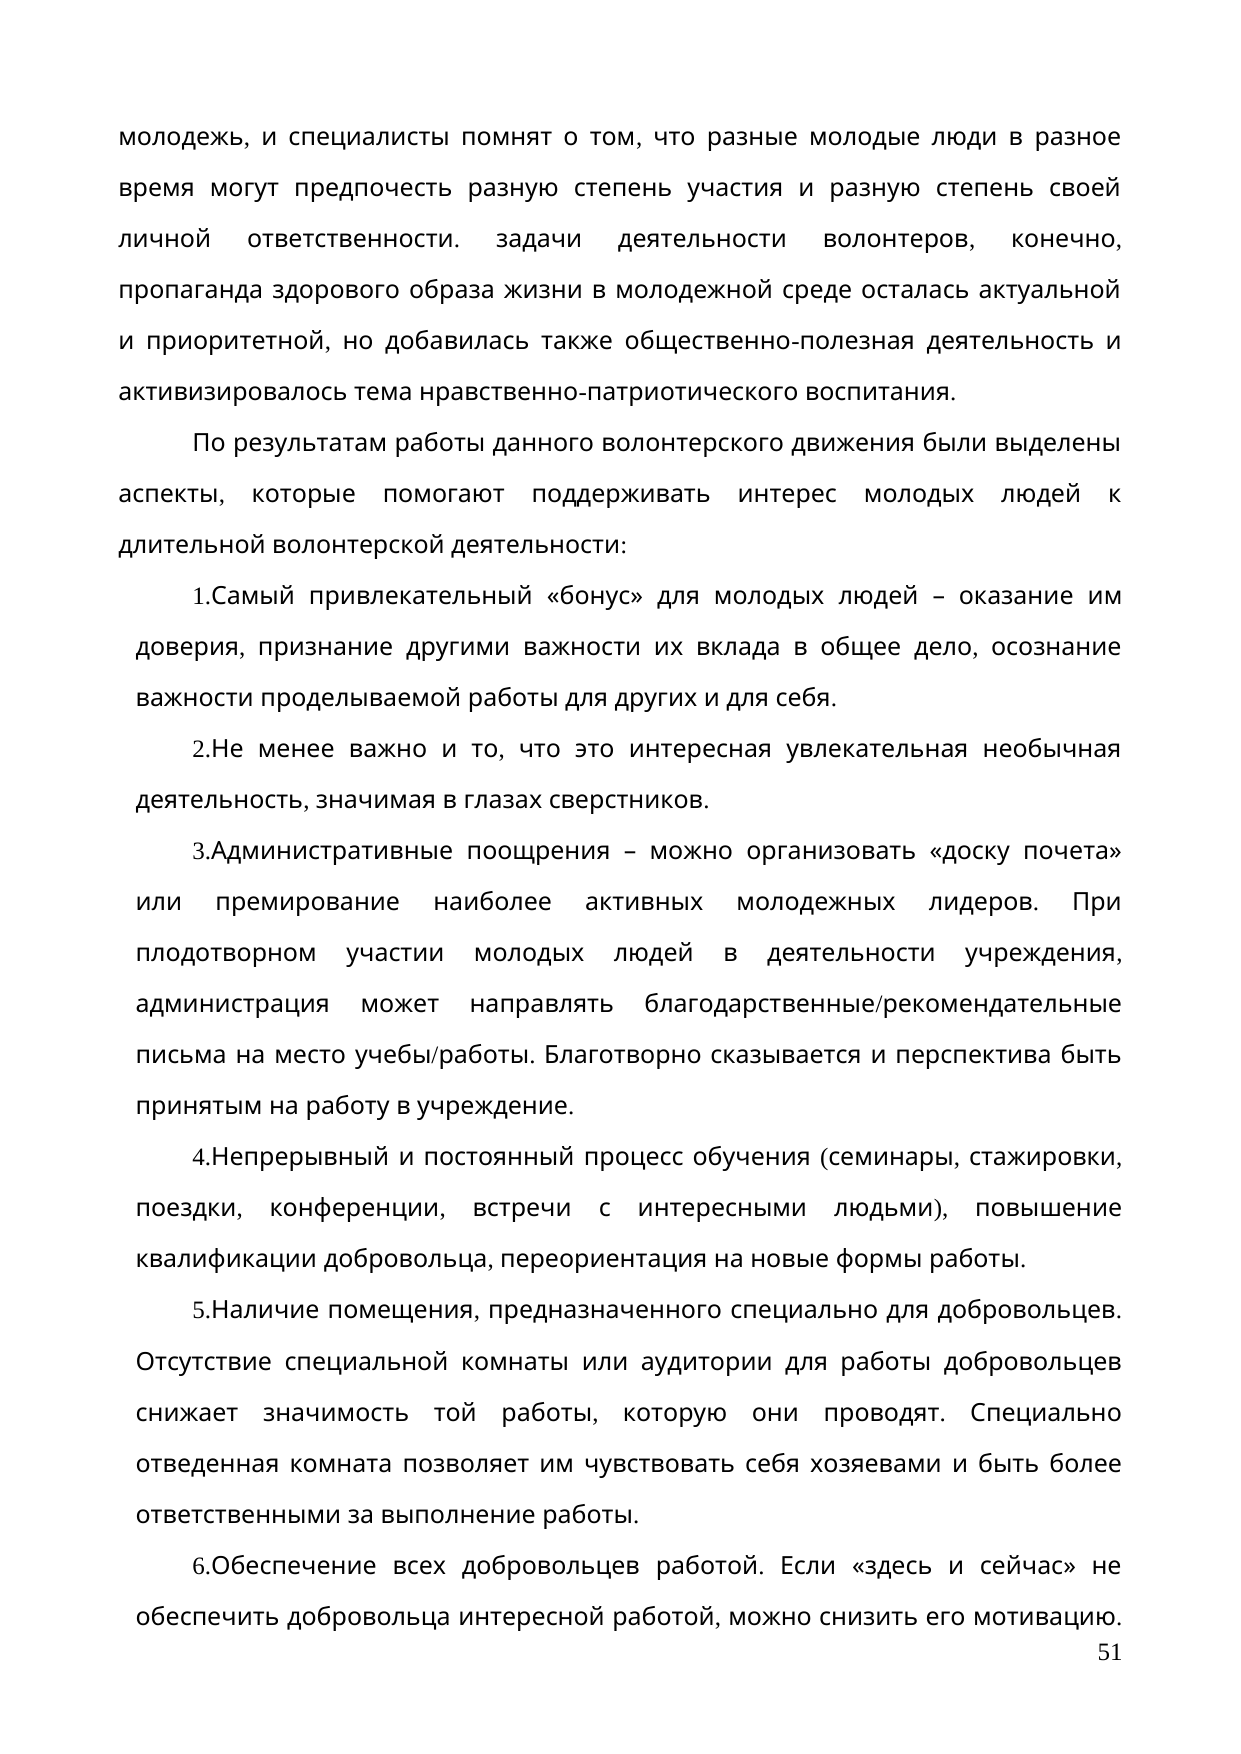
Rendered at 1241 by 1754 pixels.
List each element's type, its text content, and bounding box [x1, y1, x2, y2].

list Наличие помещения, предназначенного специально для добровольцев. Отсутствие специальной комнаты или аудитории для работы добровольцев снижает значимость той работы, которую они проводят. Специально отведенная комната позволяет им чувствовать себя хозяевами и быть более ответственными за выполнение работы. [135, 1292, 1122, 1530]
list Самый привлекательный «бонус» для молодых людей – оказание им доверия, признание другими важности их вклада в общее дело, осознание важности проделываемой работы для других и для себя. [135, 577, 1122, 714]
text По результатам работы данного волонтерского движения были выделены аспекты, которые помогают поддерживать интерес молодых людей к длительной волонтерской деятельности: [118, 424, 1122, 561]
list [135, 1547, 1122, 1632]
list Непрерывный и постоянный процесс обучения (семинары, стажировки, поездки, конференции, встречи с интересными людьми), повышение квалификации добровольца, переориентация на новые формы работы. [135, 1139, 1122, 1275]
list Административные поощрения – можно организовать «доску почета» или премирование наиболее активных молодежных лидеров. При плодотворном участии молодых людей в деятельности учреждения, администрация может направлять благодарственные/рекомендательные письма на место учебы/работы. Благотворно сказывается и перспектива быть принятым на работу в учреждение. [135, 833, 1122, 1122]
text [118, 118, 1122, 407]
list Не менее важно и то, что это интересная увлекательная необычная деятельность, значимая в глазах сверстников. [135, 731, 1122, 816]
